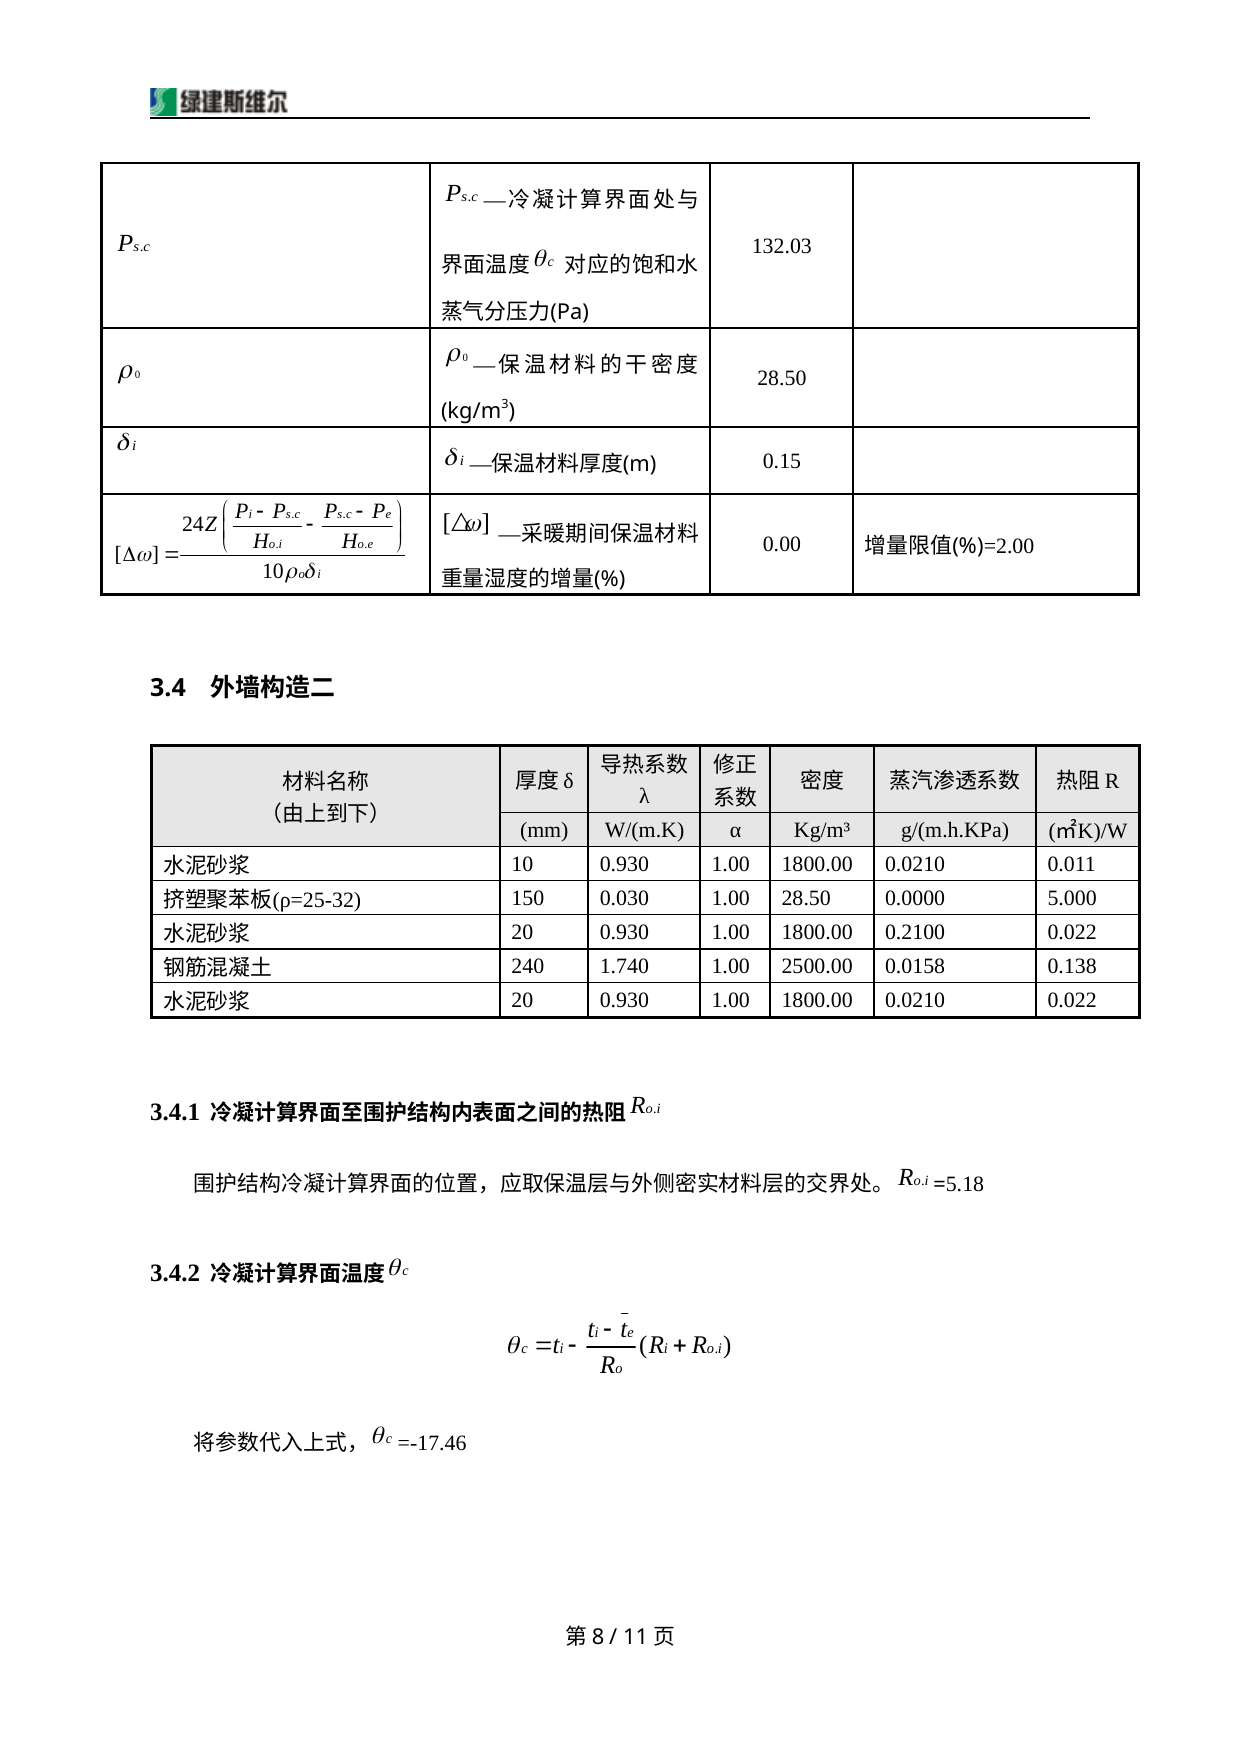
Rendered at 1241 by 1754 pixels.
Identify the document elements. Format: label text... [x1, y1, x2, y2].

table_cell 钢筋混凝土 [153, 950, 499, 982]
table_cell 0.0000 [875, 881, 1035, 914]
table_cell 增量限值(%)=2.00 [854, 495, 1137, 593]
list 围护结构冷凝计算界面的位置，应取保温层与外侧密实材料层的交界处。=5.18 [150, 1148, 1090, 1213]
table_cell 0.030 [589, 881, 699, 914]
table_cell 1.00 [701, 950, 769, 982]
table_cell 0.0210 [875, 847, 1035, 880]
table_cell 1.00 [701, 847, 769, 880]
table_cell [854, 329, 1137, 426]
table_cell [103, 495, 429, 593]
table_cell 28.50 [771, 881, 873, 914]
table_cell (㎡K)/W [1037, 813, 1138, 846]
table_cell 2500.00 [771, 950, 873, 982]
list 将参数代入上式，=-17.46 [150, 1407, 1090, 1472]
table_header 材料名称 （由上到下） [153, 747, 499, 846]
table_cell Kg/m³ [771, 813, 873, 846]
table_cell 0.15 [711, 428, 852, 493]
table_header 密度 [771, 747, 873, 812]
table_cell 1800.00 [771, 915, 873, 948]
table_cell (mm) [501, 813, 587, 846]
table_cell —保温材料厚度(m) [431, 428, 709, 493]
table_cell 28.50 [711, 329, 852, 426]
table_header 修正系数 [701, 747, 769, 812]
table_cell 水泥砂浆 [153, 915, 499, 948]
table_cell 0.2100 [875, 915, 1035, 948]
table_cell 150 [501, 881, 587, 914]
table_cell 0.930 [589, 847, 699, 880]
table_cell 0.0210 [875, 983, 1035, 1016]
picture [150, 88, 291, 116]
subtitle 外墙构造二 [150, 653, 1090, 718]
table_cell 1800.00 [771, 983, 873, 1016]
table_header 蒸汽渗透系数 [875, 747, 1035, 812]
table_cell [103, 164, 429, 327]
table_cell 0.138 [1037, 950, 1138, 982]
table_cell 水泥砂浆 [153, 983, 499, 1016]
table_cell g/(m.h.KPa) [875, 813, 1035, 846]
table_cell [103, 329, 429, 426]
table_cell [103, 428, 429, 493]
table_cell W/(m.K) [589, 813, 699, 846]
table_cell 5.000 [1037, 881, 1138, 914]
table_cell 0.022 [1037, 983, 1138, 1016]
subtitle 冷凝计算界面温度 [150, 1238, 937, 1303]
table_cell 0.011 [1037, 847, 1138, 880]
table_cell 1.740 [589, 950, 699, 982]
table_cell —采暖期间保温材料重量湿度的增量(%) [431, 495, 709, 593]
table_cell 1.00 [701, 915, 769, 948]
table_cell α [701, 813, 769, 846]
table_cell —保温材料的干密度(kg/m3) [431, 329, 709, 426]
table_cell 0.00 [711, 495, 852, 593]
table_cell [854, 428, 1137, 493]
table_cell [854, 164, 1137, 327]
table_header 厚度δ [501, 747, 587, 812]
subtitle 冷凝计算界面至围护结构内表面之间的热阻 [150, 1077, 1090, 1142]
table_cell 0.0158 [875, 950, 1035, 982]
table_cell 20 [501, 983, 587, 1016]
table_cell 1.00 [701, 881, 769, 914]
table_cell 0.930 [589, 983, 699, 1016]
table_cell 10 [501, 847, 587, 880]
table_cell 1.00 [701, 983, 769, 1016]
table_header 热阻R [1037, 747, 1138, 812]
table_cell —冷凝计算界面处与界面温度 对应的饱和水蒸气分压力(Pa) [431, 164, 709, 327]
table_cell 132.03 [711, 164, 852, 327]
table_cell 0.022 [1037, 915, 1138, 948]
table_cell 240 [501, 950, 587, 982]
table_header 导热系数λ [589, 747, 699, 812]
table_cell 挤塑聚苯板(ρ=25-32) [153, 881, 499, 914]
table_cell 20 [501, 915, 587, 948]
table_cell 0.930 [589, 915, 699, 948]
table_cell 水泥砂浆 [153, 847, 499, 880]
table_cell 1800.00 [771, 847, 873, 880]
